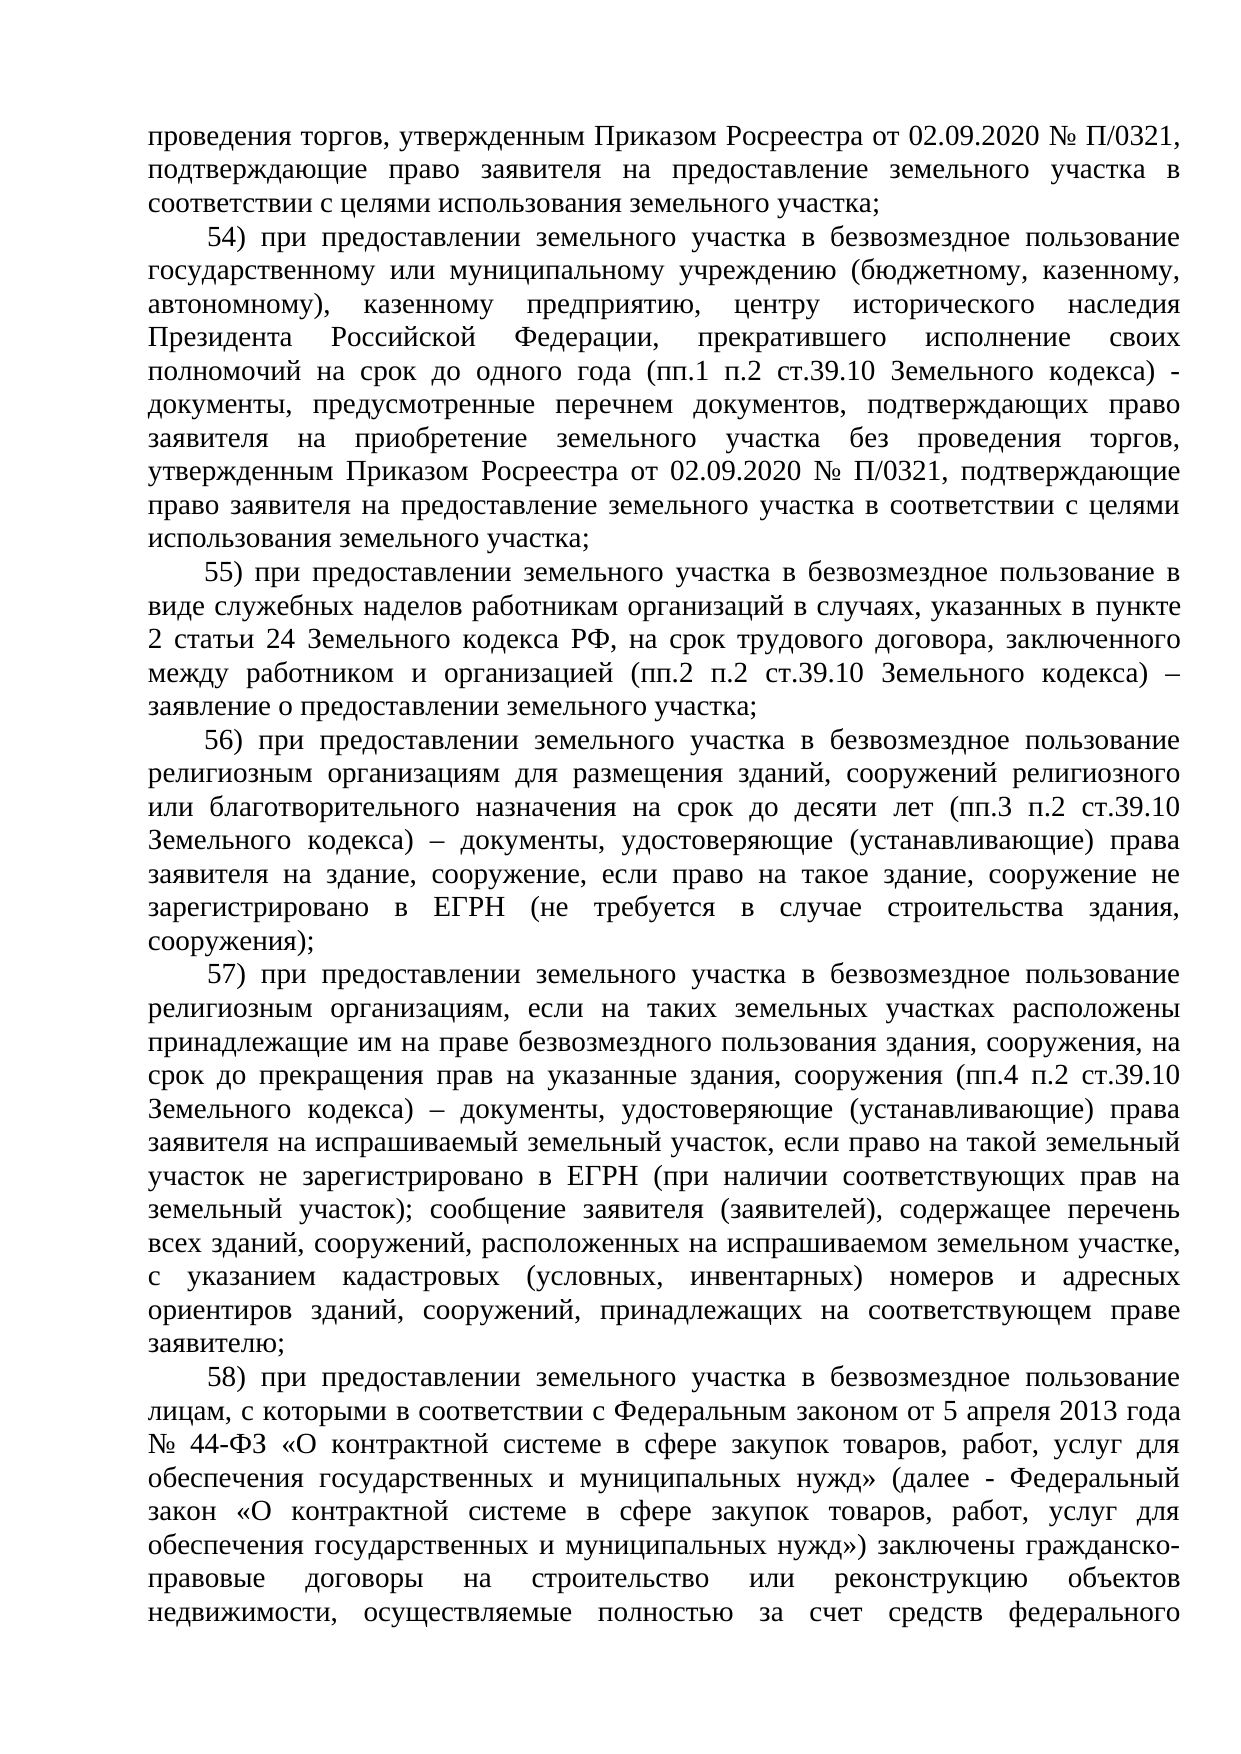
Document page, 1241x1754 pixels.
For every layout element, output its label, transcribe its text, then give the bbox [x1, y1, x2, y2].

text 56) при предоставлении земельного участка в безвозмездное пользование религиозным организациям для размещения зданий, сооружений религиозного или благотворительного назначения на срок до десяти лет (пп.3 п.2 ст.39.10 Земельного кодекса) – документы, удостоверяющие (устанавливающие) права заявителя на здание, сооружение, если право на такое здание, сооружение не зарегистрировано в ЕГРН (не требуется в случае строительства здания, сооружения); [148, 722, 1181, 957]
text 54) при предоставлении земельного участка в безвозмездное пользование государственному или муниципальному учреждению (бюджетному, казенному, автономному), казенному предприятию, центру исторического наследия Президента Российской Федерации, прекратившего исполнение своих полномочий на срок до одного года (пп.1 п.2 ст.39.10 Земельного кодекса) - документы, предусмотренные перечнем документов, подтверждающих право заявителя на приобретение земельного участка без проведения торгов, утвержденным Приказом Росреестра от 02.09.2020 № П/0321, подтверждающие право заявителя на предоставление земельного участка в соответствии с целями использования земельного участка; [148, 219, 1181, 554]
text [148, 118, 1181, 219]
text 57) при предоставлении земельного участка в безвозмездное пользование религиозным организациям, если на таких земельных участках расположены принадлежащие им на праве безвозмездного пользования здания, сооружения, на срок до прекращения прав на указанные здания, сооружения (пп.4 п.2 ст.39.10 Земельного кодекса) – документы, удостоверяющие (устанавливающие) права заявителя на испрашиваемый земельный участок, если право на такой земельный участок не зарегистрировано в ЕГРН (при наличии соответствующих прав на земельный участок); сообщение заявителя (заявителей), содержащее перечень всех зданий, сооружений, расположенных на испрашиваемом земельном участке, с указанием кадастровых (условных, инвентарных) номеров и адресных ориентиров зданий, сооружений, принадлежащих на соответствующем праве заявителю; [148, 957, 1181, 1359]
text 55) при предоставлении земельного участка в безвозмездное пользование в виде служебных наделов работникам организаций в случаях, указанных в пункте 2 статьи 24 Земельного кодекса РФ, на срок трудового договора, заключенного между работником и организацией (пп.2 п.2 ст.39.10 Земельного кодекса) – заявление о предоставлении земельного участка; [148, 554, 1181, 722]
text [148, 1359, 1181, 1627]
